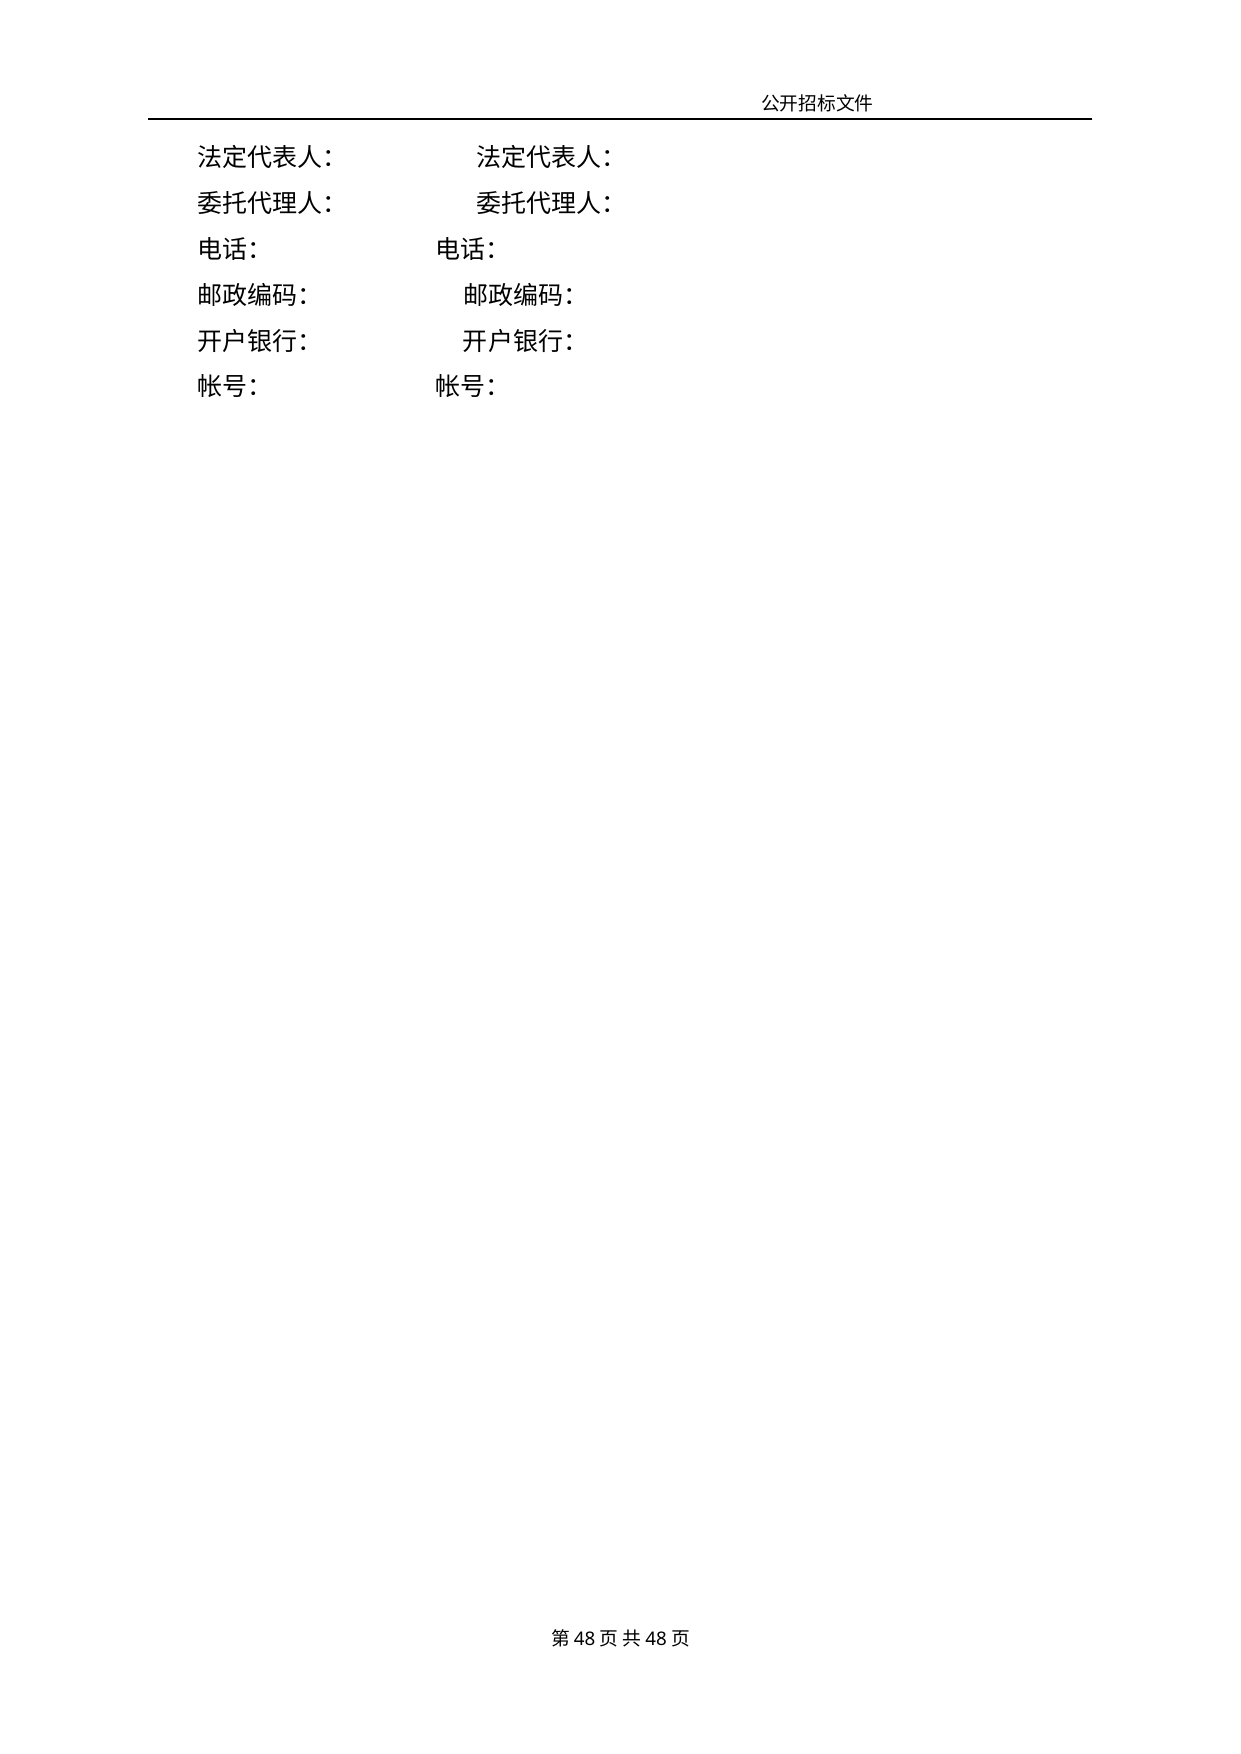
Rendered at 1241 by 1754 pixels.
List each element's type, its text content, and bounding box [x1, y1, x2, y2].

text 帐号： 帐号： [148, 359, 1092, 405]
text 电话： 电话： [148, 222, 1092, 267]
text 委托代理人： 委托代理人： [148, 176, 1092, 222]
text 邮政编码： 邮政编码： [148, 267, 1092, 313]
text 开户银行： 开户银行： [148, 313, 1092, 359]
text 法定代表人： 法定代表人： [148, 130, 1092, 176]
